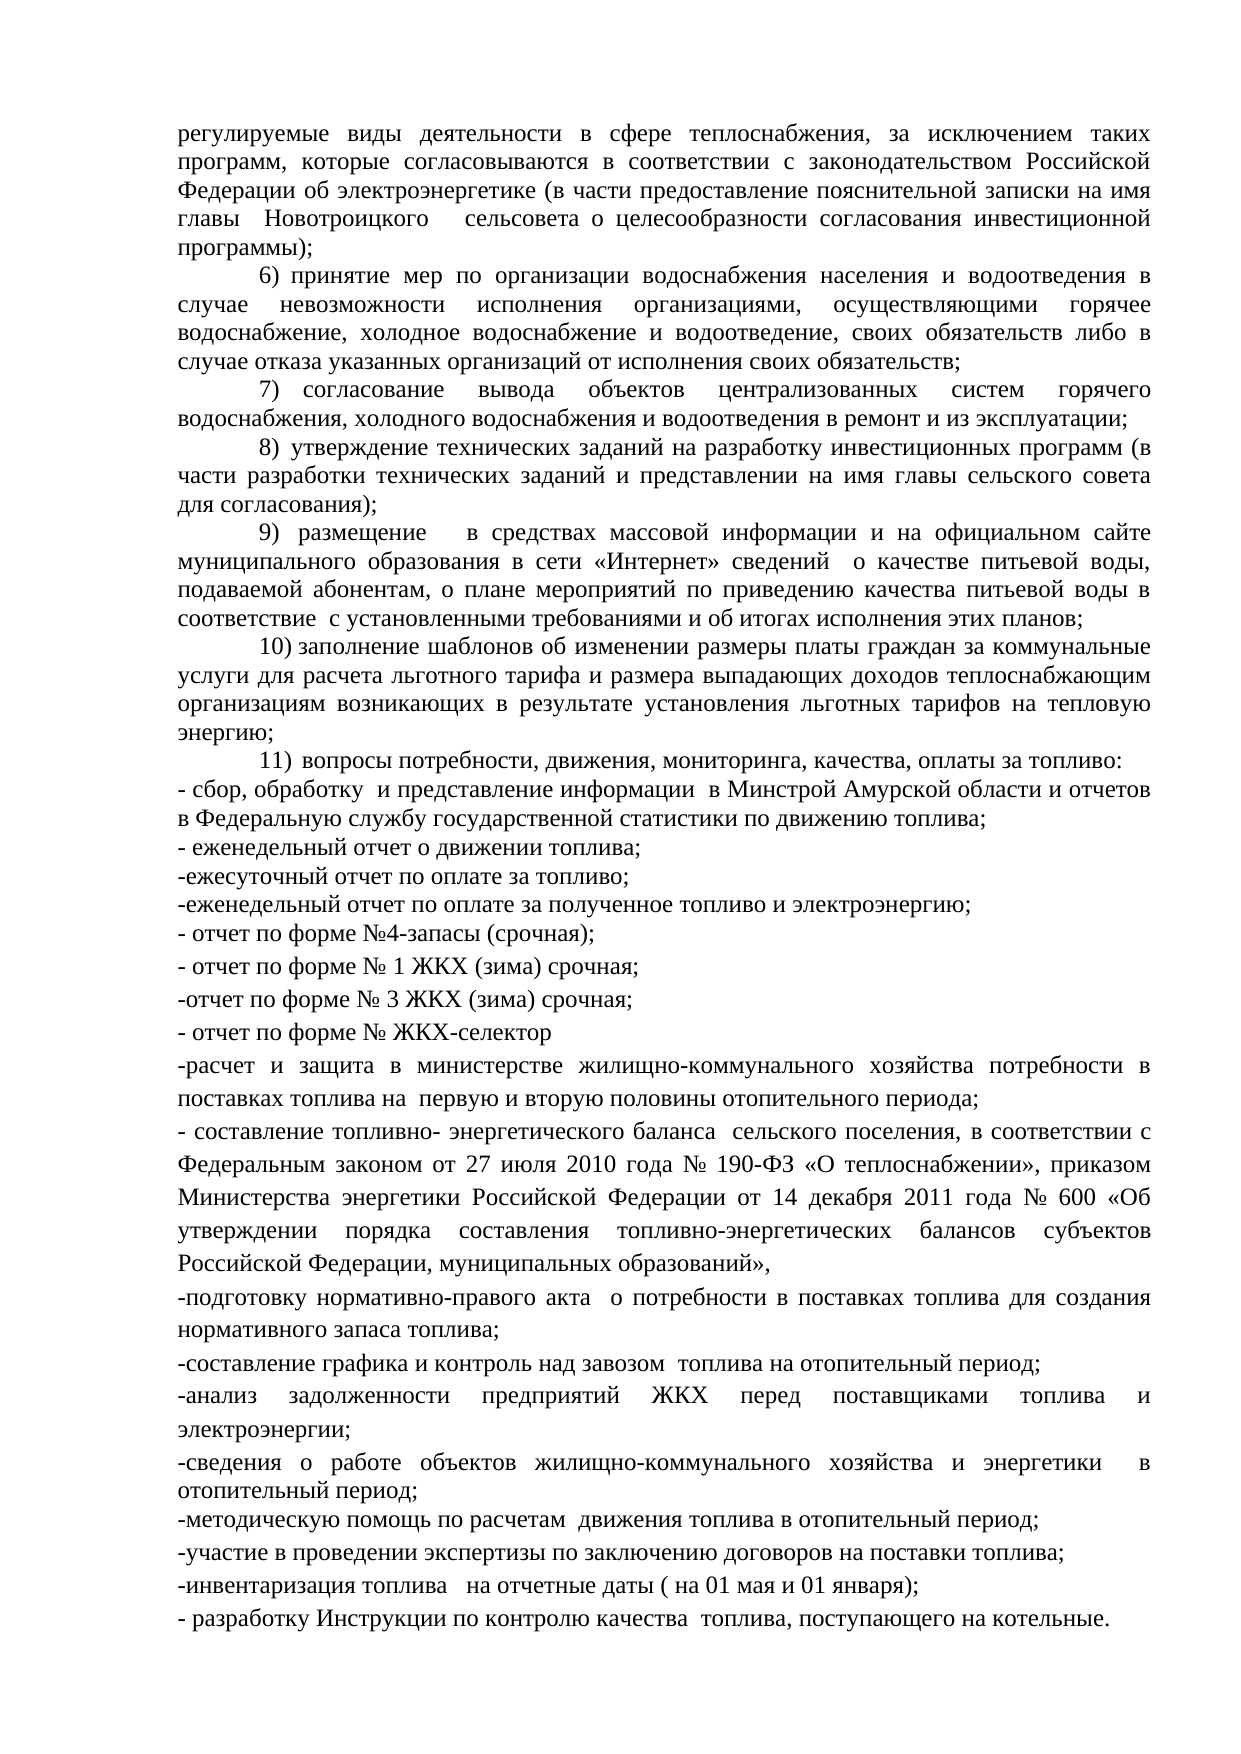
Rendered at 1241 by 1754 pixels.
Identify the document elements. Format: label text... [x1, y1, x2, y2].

text - сбор, обработку и представление информации в Минстрой Амурской области и отчетов в Федеральную службу государственной статистики по движению топлива; [177, 774, 1152, 832]
list принятие мер по организации водоснабжения населения и водоотведения в случае невозможности исполнения организациями, осуществляющими горячее водоснабжение, холодное водоснабжение и водоотведение, своих обязательств либо в случае отказа указанных организаций от исполнения своих обязательств; [177, 261, 1152, 375]
list согласование вывода объектов централизованных систем горячего водоснабжения, холодного водоснабжения и водоотведения в ремонт и из эксплуатации; [177, 375, 1152, 432]
text -анализ задолженности предприятий ЖКХ перед поставщиками топлива и электроэнергии; [177, 1381, 1152, 1442]
list утверждение технических заданий на разработку инвестиционных программ (в части разработки технических заданий и представлении на имя главы сельского совета для согласования); [177, 432, 1152, 518]
text - составление топливно- энергетического баланса сельского поселения, в соответствии с Федеральным законом от 27 июля 2010 года № 190-ФЗ «О теплоснабжении», приказом Министерства энергетики Российской Федерации от 14 декабря 2011 года № 600 «Об утверждении порядка составления топливно-энергетических балансов субъектов Российской Федерации, муниципальных образований», [177, 1116, 1152, 1277]
text - отчет по форме № 1 ЖКХ (зима) срочная; [177, 951, 1152, 980]
list вопросы потребности, движения, мониторинга, качества, оплаты за топливо: [177, 746, 1152, 774]
text -подготовку нормативно-правого акта о потребности в поставках топлива для создания нормативного запаса топлива; [177, 1282, 1152, 1343]
text -методическую помощь по расчетам движения топлива в отопительный период; [177, 1504, 1152, 1533]
text -еженедельный отчет по оплате за полученное топливо и электроэнергию; [177, 889, 1152, 918]
list заполнение шаблонов об изменении размеры платы граждан за коммунальные услуги для расчета льготного тарифа и размера выпадающих доходов теплоснабжающим организациям возникающих в результате установления льготных тарифов на тепловую энергию; [177, 632, 1152, 746]
text - отчет по форме № ЖКХ-селектор [177, 1017, 1152, 1046]
text -инвентаризация топлива на отчетные даты ( на 01 мая и 01 января); [177, 1570, 1152, 1599]
text -отчет по форме № 3 ЖКХ (зима) срочная; [177, 984, 1152, 1013]
text -ежесуточный отчет по оплате за топливо; [177, 861, 1152, 889]
text -участие в проведении экспертизы по заключению договоров на поставки топлива; [177, 1537, 1152, 1566]
text -составление графика и контроль над завозом топлива на отопительный период; [177, 1348, 1152, 1376]
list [177, 118, 1152, 261]
text -сведения о работе объектов жилищно-коммунального хозяйства и энергетики в отопительный период; [177, 1447, 1152, 1504]
list размещение в средствах массовой информации и на официальном сайте муниципального образования в сети «Интернет» сведений о качестве питьевой воды, подаваемой абонентам, о плане мероприятий по приведению качества питьевой воды в соответствие с установленными требованиями и об итогах исполнения этих планов; [177, 518, 1152, 632]
text - еженедельный отчет о движении топлива; [177, 832, 1152, 861]
text - отчет по форме №4-запасы (срочная); [177, 918, 1152, 947]
text -расчет и защита в министерстве жилищно-коммунального хозяйства потребности в поставках топлива на первую и вторую половины отопительного периода; [177, 1050, 1152, 1112]
text - разработку Инструкции по контролю качества топлива, поступающего на котельные. [177, 1603, 1152, 1632]
